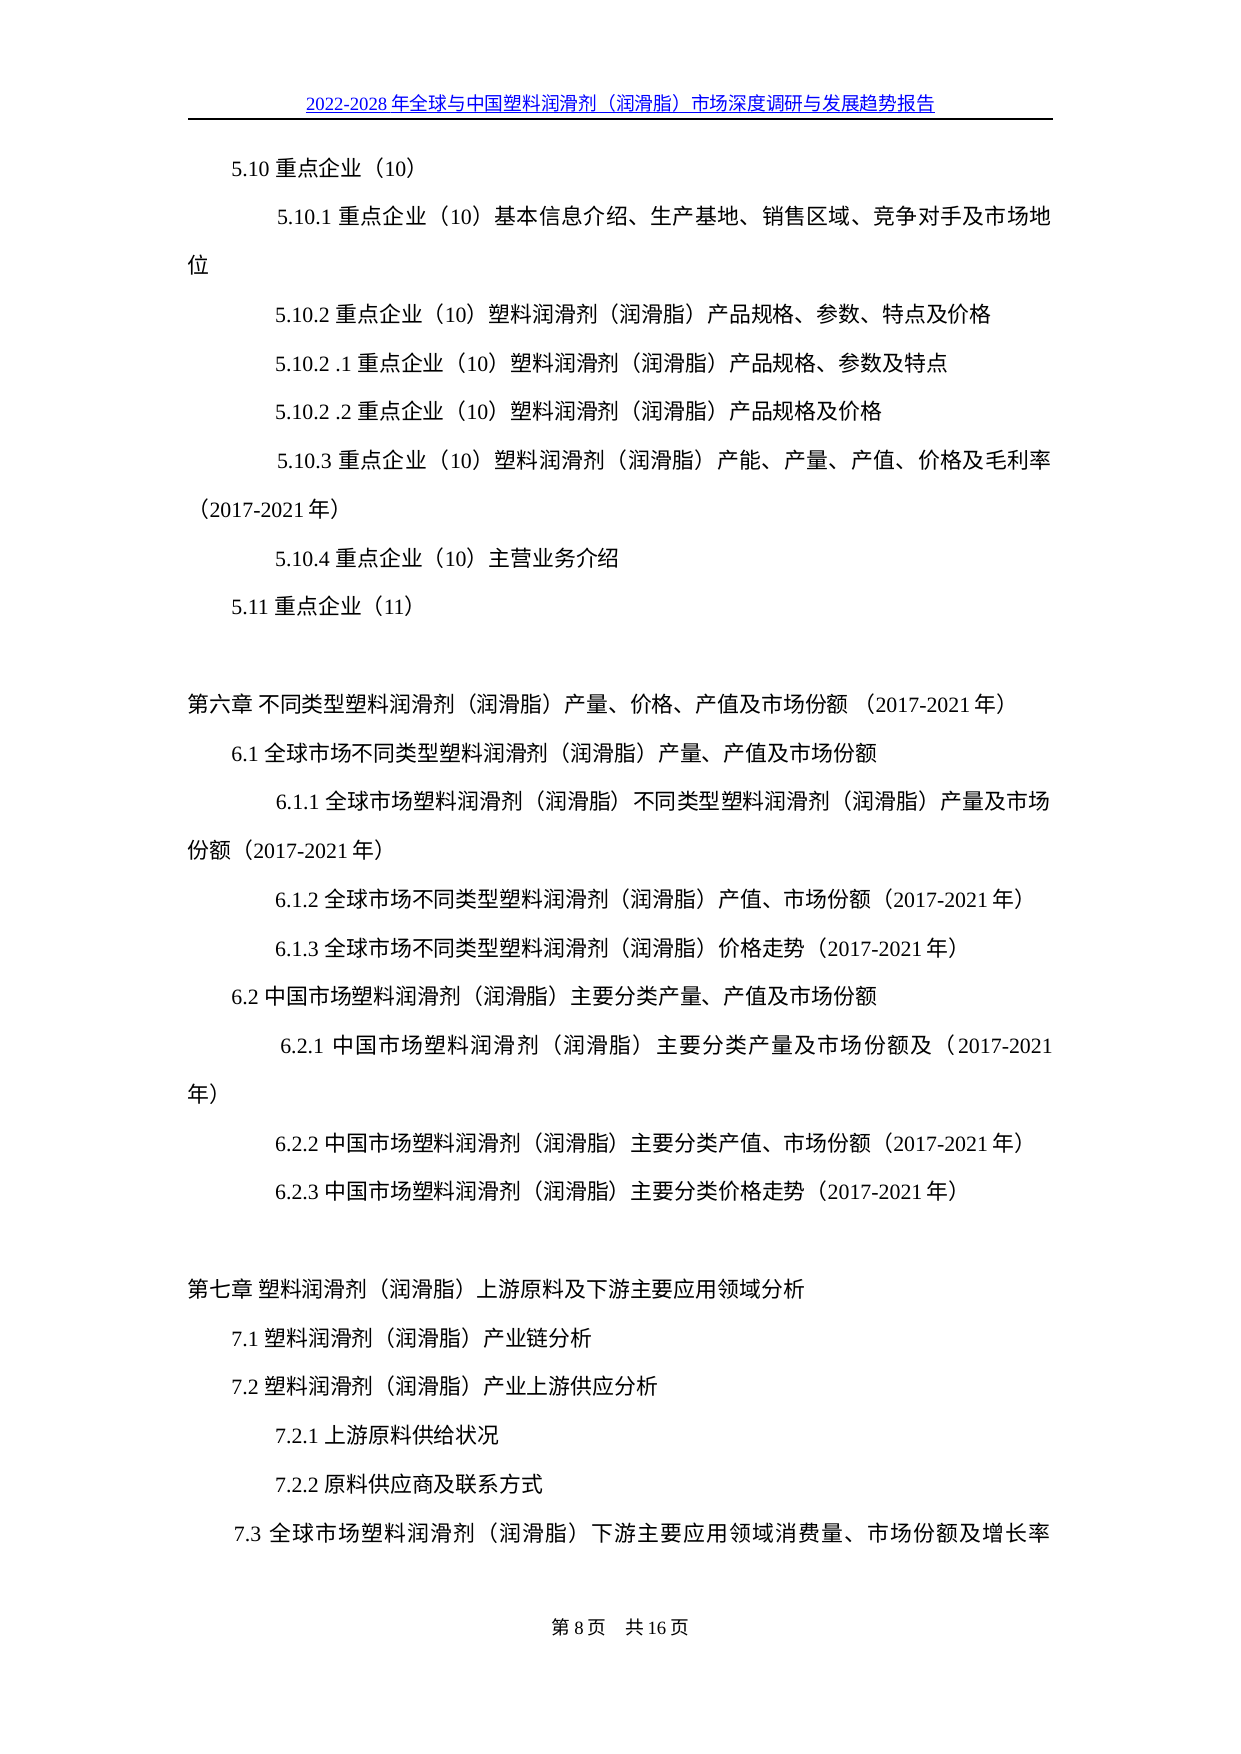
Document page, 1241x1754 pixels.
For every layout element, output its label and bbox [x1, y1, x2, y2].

text [187, 150, 1053, 1548]
